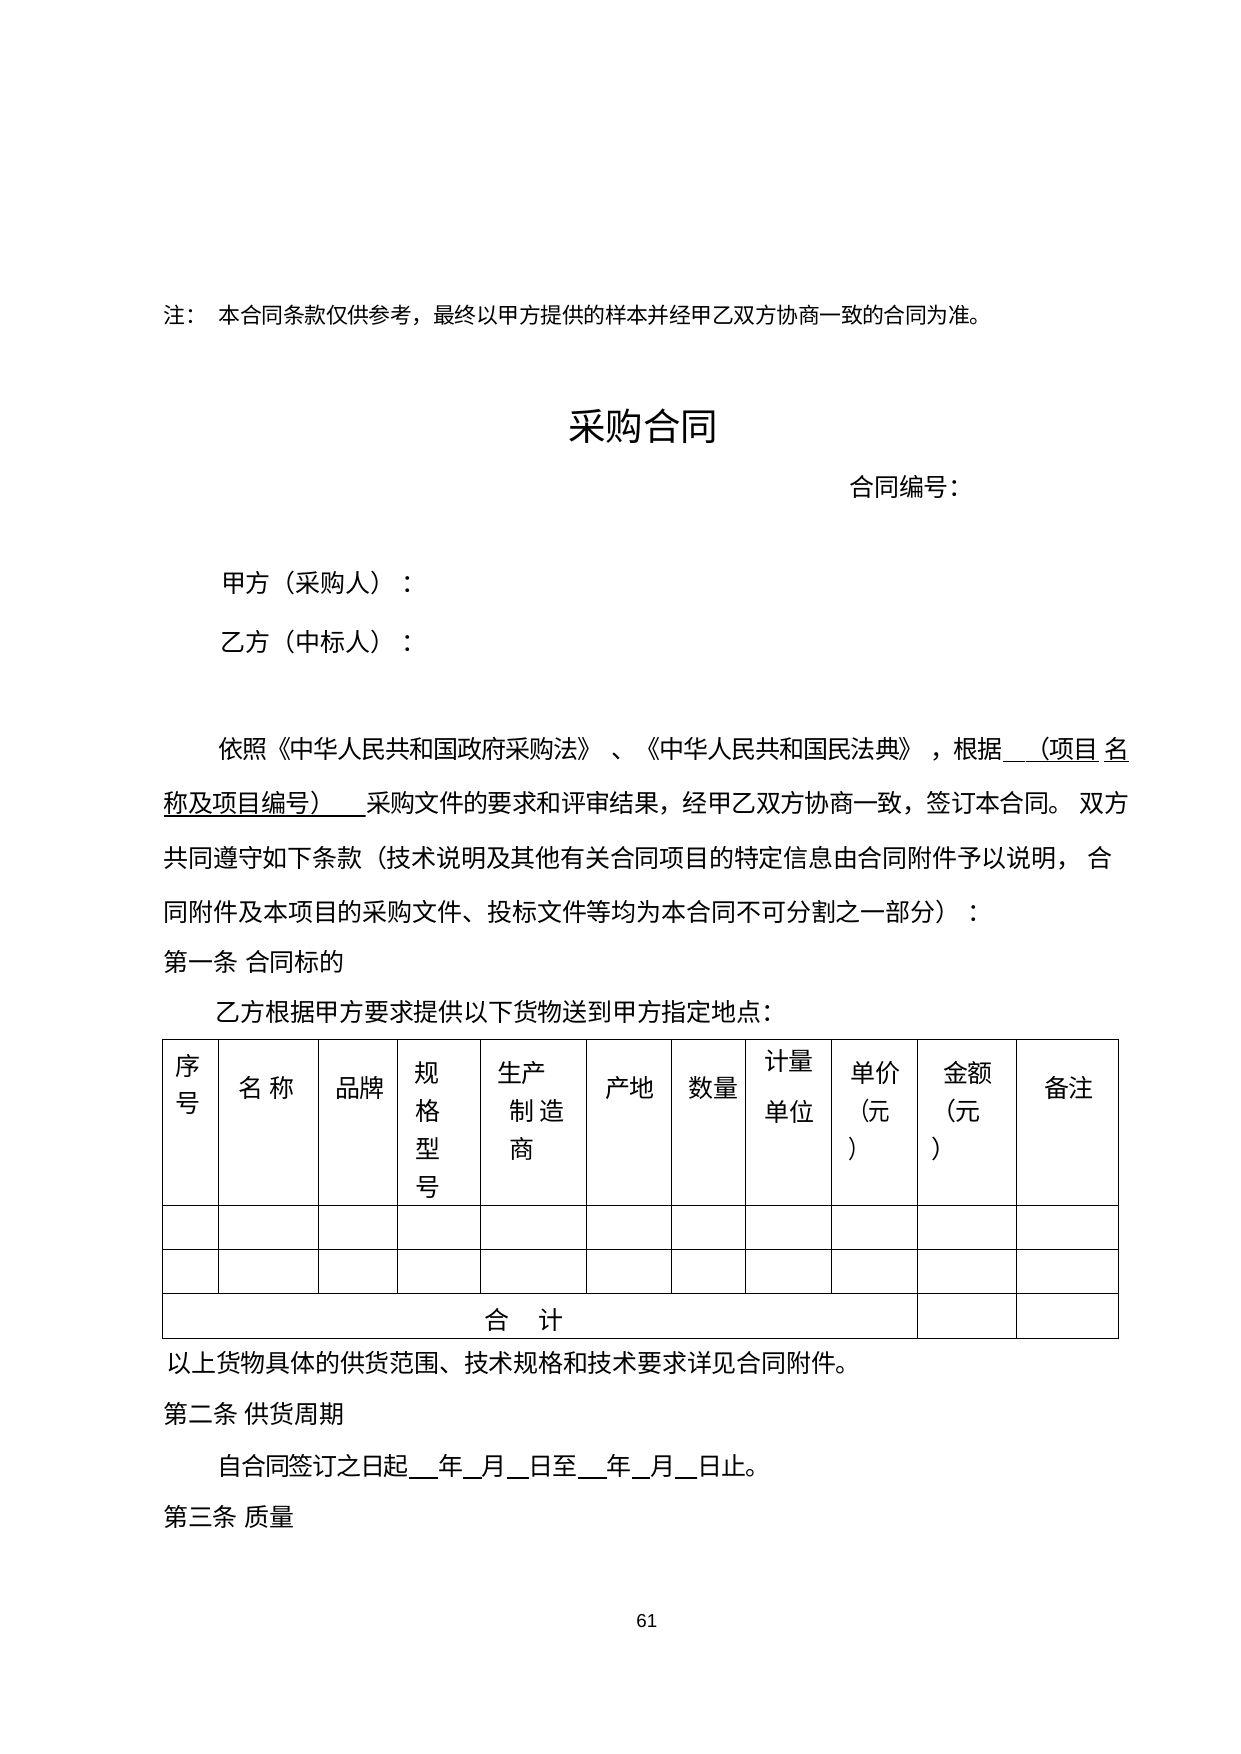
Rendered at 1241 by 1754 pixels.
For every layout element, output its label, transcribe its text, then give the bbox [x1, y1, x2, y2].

table_cell [163, 1250, 218, 1293]
text 乙方（中标人） ： [162, 626, 1131, 657]
text 注： 本合同条款仅供参考，最终以甲方提供的样本并经甲乙双方协商一致的合同为准。 [162, 304, 1131, 328]
text 第三条 质量 [162, 1504, 1131, 1532]
table_cell [319, 1250, 397, 1293]
table_cell [918, 1206, 1016, 1249]
table_cell [1017, 1206, 1118, 1249]
table_cell 合 计 [163, 1294, 917, 1337]
text 依照《中华人民共和国政府采购法》 、《中华人民共和国民法典》 ，根据 （项目 名称及项目编号） 采购文件的要求和评审结果，经甲乙双方协商一致，签订本合同。 双方共同遵守如下条款（技术说明及其他有关合同项目的特定信息由合同附件予以说明， 合同附件及本项目的采购文件、投标文件等均为本合同不可分割之一部分） ： [163, 729, 1131, 929]
table_cell [398, 1250, 480, 1293]
table_header 品牌 [319, 1040, 397, 1204]
table_header 金额 （元） [918, 1040, 1016, 1204]
table_cell [1017, 1250, 1118, 1293]
text 第一条 合同标的 [162, 947, 1131, 978]
table_cell [746, 1206, 831, 1249]
text 自合同签订之日起 年 月 日至 年 月 日止。 [162, 1453, 1131, 1481]
table_header 数量 [672, 1040, 745, 1204]
table_cell [832, 1250, 917, 1293]
table_cell [1017, 1294, 1118, 1337]
table_cell [587, 1206, 671, 1249]
text 乙方根据甲方要求提供以下货物送到甲方指定地点： [162, 999, 1131, 1027]
table_cell [672, 1206, 745, 1249]
table_cell [163, 1206, 218, 1249]
text 采购合同 [162, 407, 1131, 449]
text 以上货物具体的供货范围、技术规格和技术要求详见合同附件。 [162, 1350, 1131, 1378]
table_cell [918, 1294, 1016, 1337]
table_cell [398, 1206, 480, 1249]
table_header 备注 [1017, 1040, 1118, 1204]
table_cell [219, 1250, 318, 1293]
text 甲方（采购人） ： [162, 578, 1131, 626]
table_header 生产制 造商 [481, 1040, 586, 1204]
table_cell [219, 1206, 318, 1249]
table_header 规格 型号 [398, 1040, 480, 1204]
table_cell [918, 1250, 1016, 1293]
table_header 序 号 [163, 1040, 218, 1204]
text 第二条 供货周期 [162, 1401, 1131, 1429]
table_cell [481, 1206, 586, 1249]
table_cell [319, 1206, 397, 1249]
table_header 名 称 [219, 1040, 318, 1204]
table_cell [587, 1250, 671, 1293]
table_header 计量 单位 [746, 1040, 831, 1204]
table_cell [481, 1250, 586, 1293]
table_cell [746, 1250, 831, 1293]
table_header 单价 （元） [832, 1040, 917, 1204]
table_cell [832, 1206, 917, 1249]
text 合同编号： [162, 474, 1131, 502]
table_cell [672, 1250, 745, 1293]
table_header 产地 [587, 1040, 671, 1204]
